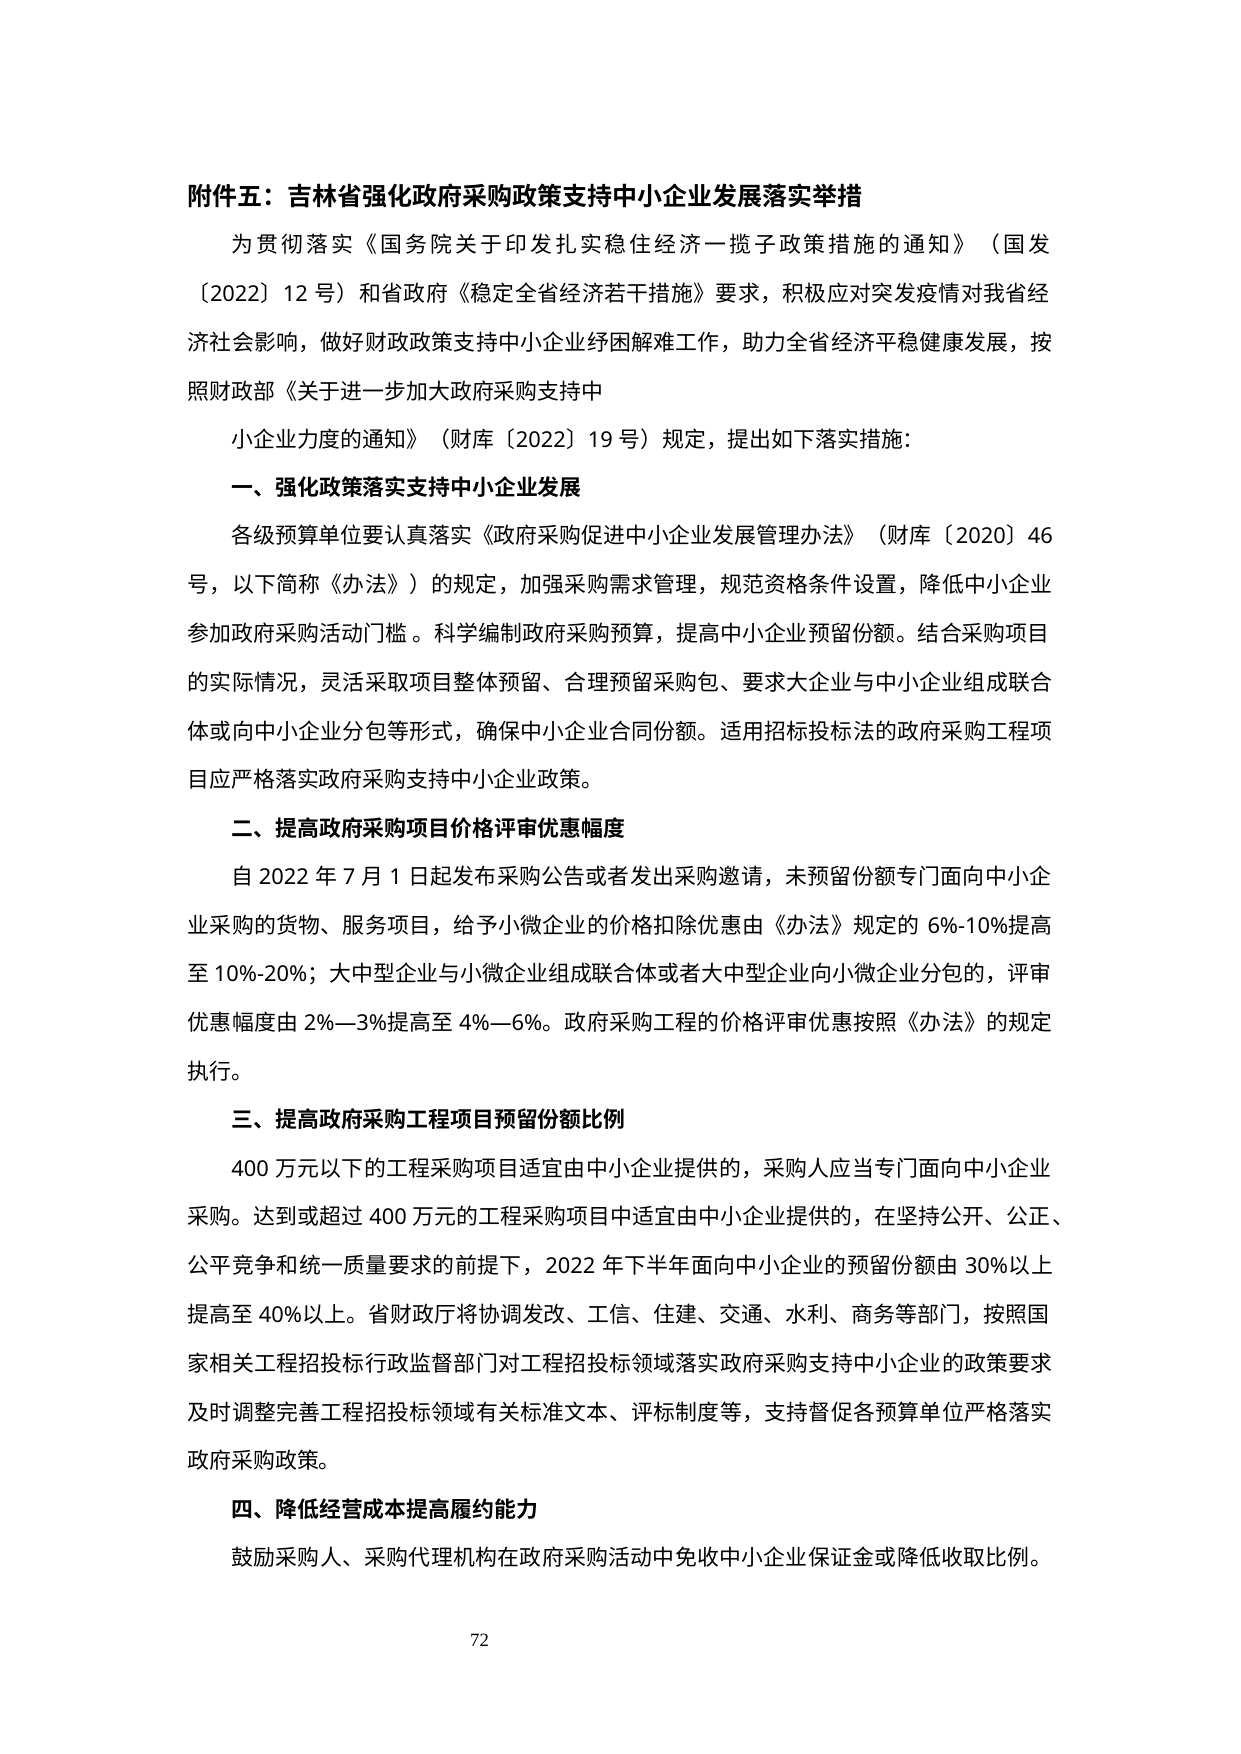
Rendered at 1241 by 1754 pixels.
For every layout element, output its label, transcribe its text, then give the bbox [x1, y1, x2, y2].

text 四、降低经营成本提高履约能力 [187, 1491, 1053, 1524]
text 自 2022 年 7 月 1 日起发布采购公告或者发出采购邀请，未预留份额专门面向中小企业采购的货物、服务项目，给予小微企业的价格扣除优惠由《办法》规定的 6%-10%提高至10%-20%；大中型企业与小微企业组成联合体或者大中型企业向小微企业分包的，评审优惠幅度由 2%—3%提高至 4%—6%。政府采购工程的价格评审优惠按照《办法》的规定执行。 [187, 859, 1053, 1086]
text 二、提高政府采购项目价格评审优惠幅度 [187, 810, 1053, 843]
text 各级预算单位要认真落实《政府采购促进中小企业发展管理办法》（财库〔2020〕46 号，以下简称《办法》）的规定，加强采购需求管理，规范资格条件设置，降低中小企业参加政府采购活动门槛 。科学编制政府采购预算，提高中小企业预留份额。结合采购项目的实际情况，灵活采取项目整体预留、合理预留采购包、要求大企业与中小企业组成联合体或向中小企业分包等形式，确保中小企业合同份额。适用招标投标法的政府采购工程项目应严格落实政府采购支持中小企业政策。 [187, 518, 1053, 794]
text 小企业力度的通知》（财库〔2022〕19 号）规定，提出如下落实措施： [187, 422, 1053, 454]
text 400 万元以下的工程采购项目适宜由中小企业提供的，采购人应当专门面向中小企业采购。达到或超过 400 万元的工程采购项目中适宜由中小企业提供的，在坚持公开、公正、公平竞争和统一质量要求的前提下，2022 年下半年面向中小企业的预留份额由 30%以上提高至 40%以上。省财政厅将协调发改、工信、住建、交通、水利、商务等部门，按照国家相关工程招投标行政监督部门对工程招投标领域落实政府采购支持中小企业的政策要求，及时调整完善工程招投标领域有关标准文本、评标制度等，支持督促各预算单位严格落实政府采购政策。 [187, 1150, 1053, 1475]
text 为贯彻落实《国务院关于印发扎实稳住经济一揽子政策措施的通知》（国发〔2022〕12 号）和省政府《稳定全省经济若干措施》要求，积极应对突发疫情对我省经济社会影响，做好财政政策支持中小企业纾困解难工作，助力全省经济平稳健康发展，按照财政部《关于进一步加大政府采购支持中 [187, 227, 1053, 406]
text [187, 1539, 1053, 1572]
list 强化政策落实支持中小企业发展 [187, 470, 1053, 502]
text 附件五：吉林省强化政府采购政策支持中小企业发展落实举措 [187, 162, 1053, 227]
text 三、提高政府采购工程项目预留份额比例 [187, 1102, 1053, 1134]
